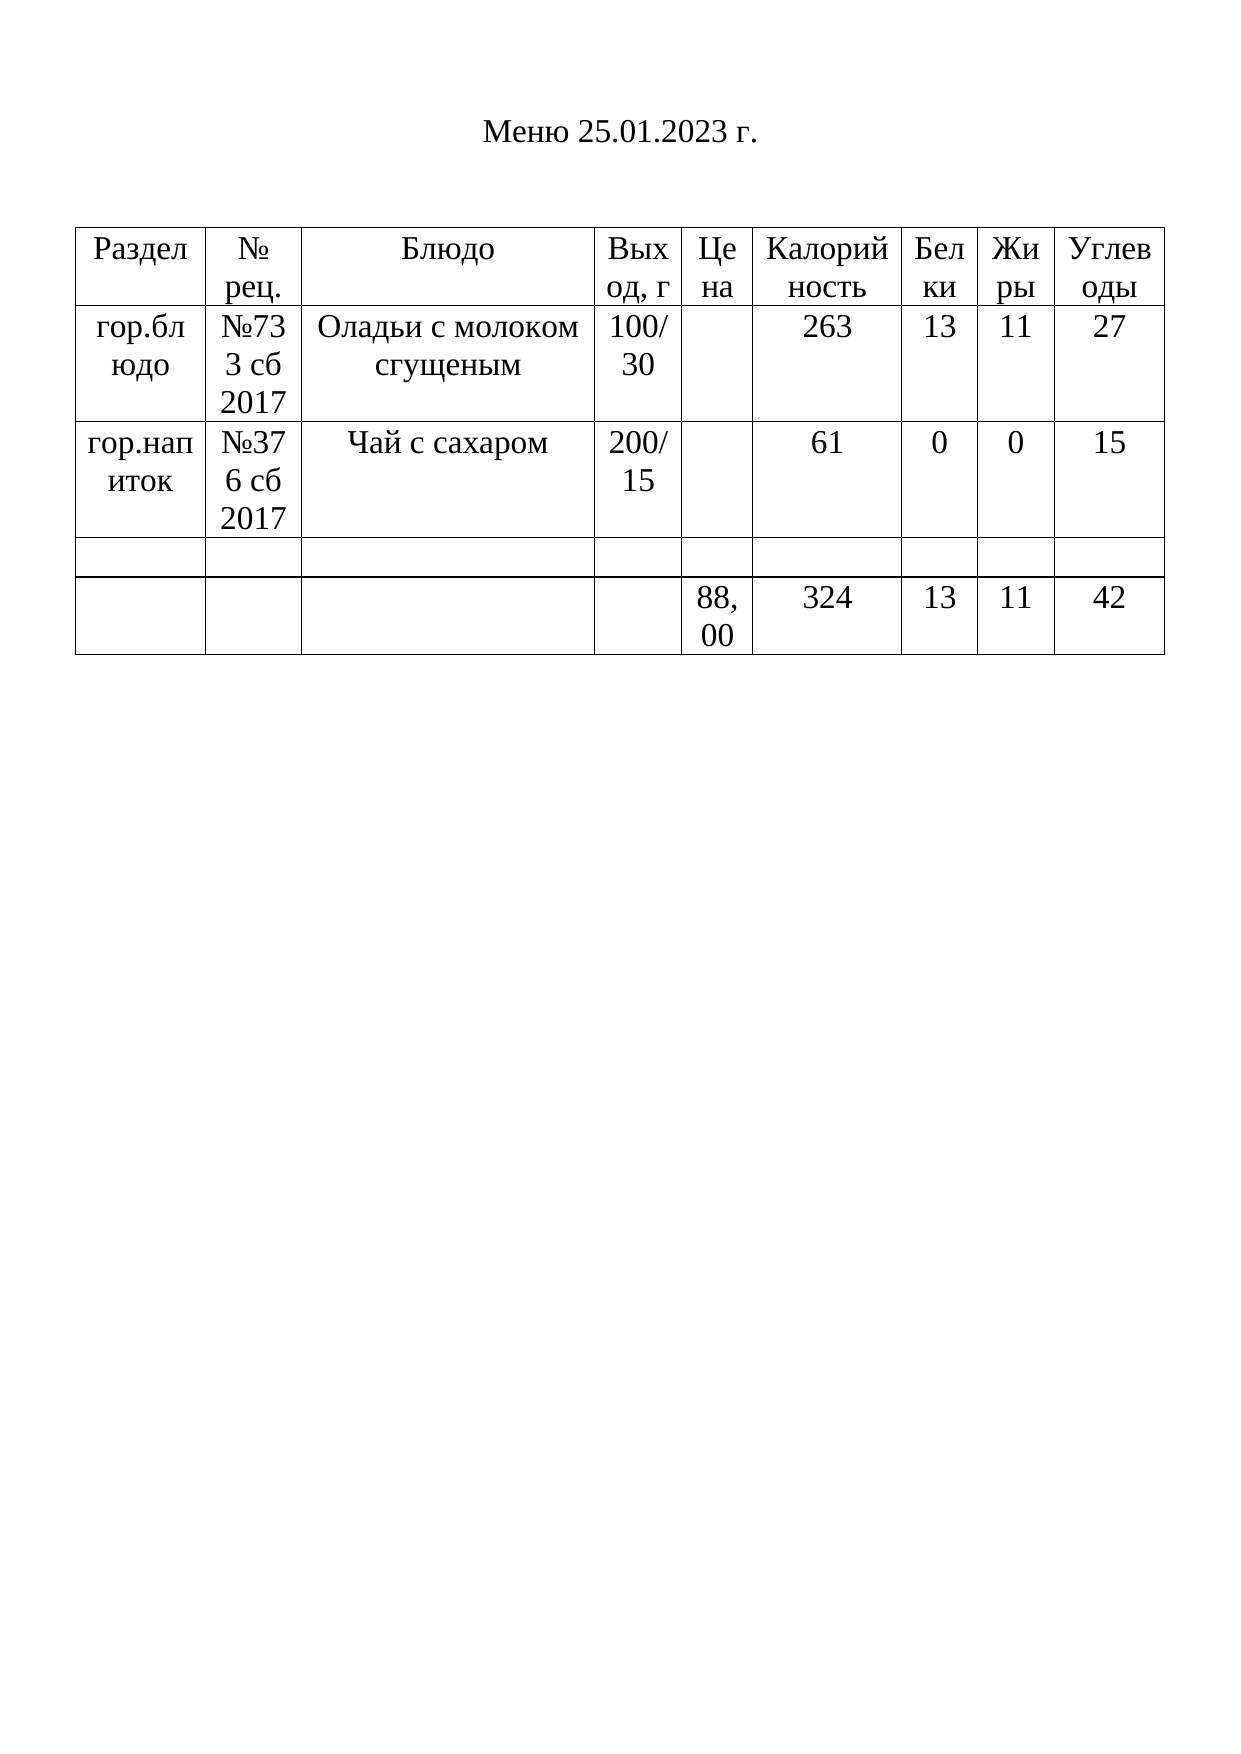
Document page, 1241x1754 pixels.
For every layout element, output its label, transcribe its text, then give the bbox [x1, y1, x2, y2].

table_cell гор.напиток [76, 422, 205, 537]
table_cell 13 [902, 306, 977, 421]
table_header Углеводы [1055, 228, 1164, 305]
table_cell 324 [753, 578, 901, 654]
table_cell [302, 578, 594, 654]
table_cell [978, 538, 1054, 576]
table_cell 61 [753, 422, 901, 537]
table_cell 11 [978, 306, 1054, 421]
table_cell [595, 578, 681, 654]
table_cell 0 [978, 422, 1054, 537]
table_cell [682, 306, 752, 421]
table_cell 11 [978, 578, 1054, 654]
table_cell №376 сб 2017 [206, 422, 301, 537]
table_cell Чай с сахаром [302, 422, 594, 537]
table_header № рец. [206, 228, 301, 305]
table_cell 88,00 [682, 578, 752, 654]
table_cell 100/30 [595, 306, 681, 421]
table_cell №733 сб 2017 [206, 306, 301, 421]
table_header Калорийность [753, 228, 901, 305]
table_cell Оладьи с молоком сгущеным [302, 306, 594, 421]
table_cell 15 [1055, 422, 1164, 537]
table_cell [302, 538, 594, 576]
table_cell [902, 538, 977, 576]
table_cell 263 [753, 306, 901, 421]
table_cell 200/15 [595, 422, 681, 537]
table_cell 42 [1055, 578, 1164, 654]
table_cell 0 [902, 422, 977, 537]
table_cell 13 [902, 578, 977, 654]
table_cell 27 [1055, 306, 1164, 421]
table_cell [206, 538, 301, 576]
table_header Раздел [76, 228, 205, 305]
table_cell [682, 422, 752, 537]
table_header Белки [902, 228, 977, 305]
table_cell [682, 538, 752, 576]
table_cell [753, 538, 901, 576]
table_header Жиры [978, 228, 1054, 305]
table_header Блюдо [302, 228, 594, 305]
table_cell [206, 578, 301, 654]
table_cell гор.блюдо [76, 306, 205, 421]
table_cell [76, 538, 205, 576]
text Меню 25.01.2023 г. [75, 111, 1165, 149]
table_header Выход, г [595, 228, 681, 305]
table_cell [76, 578, 205, 654]
table_header Цена [682, 228, 752, 305]
table_cell [1055, 538, 1164, 576]
table_cell [595, 538, 681, 576]
